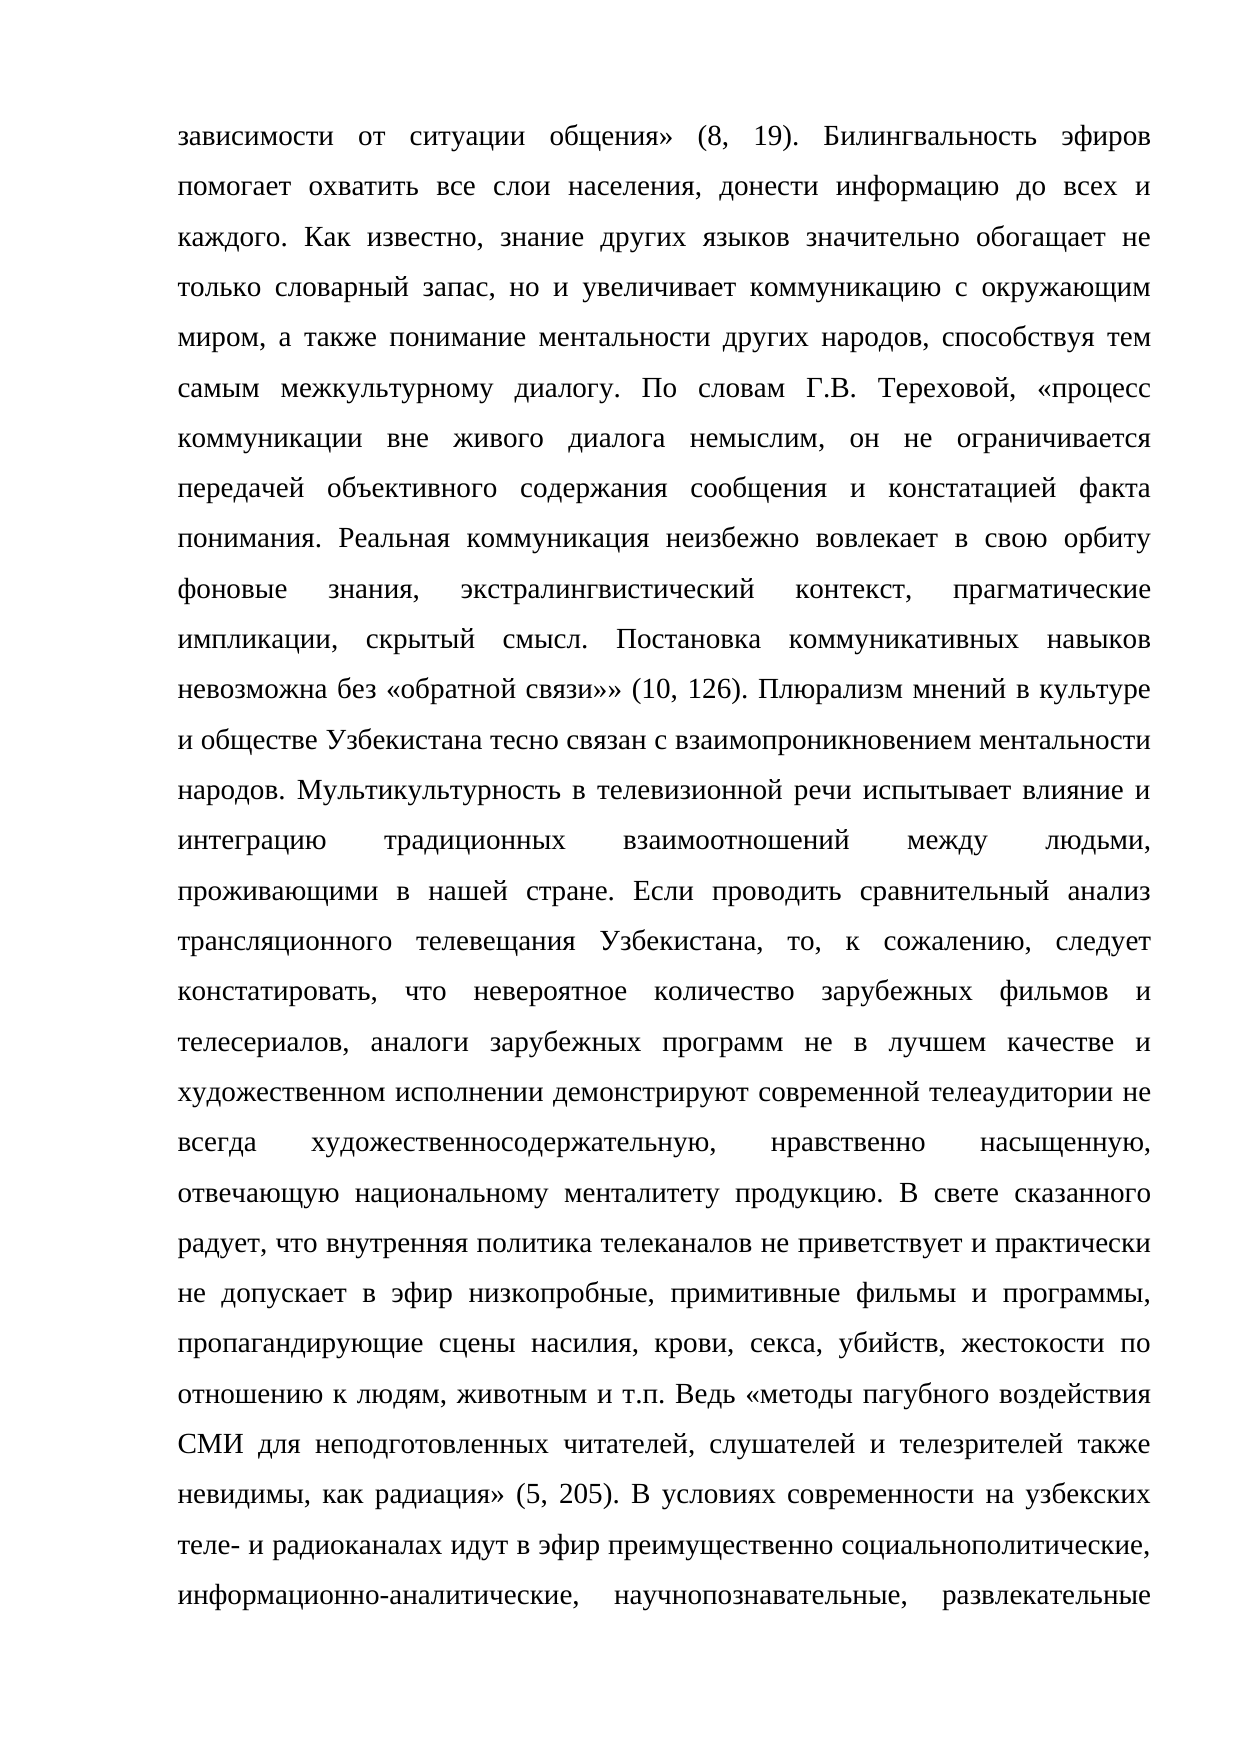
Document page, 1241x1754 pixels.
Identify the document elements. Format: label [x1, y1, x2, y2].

text [177, 118, 1152, 1611]
